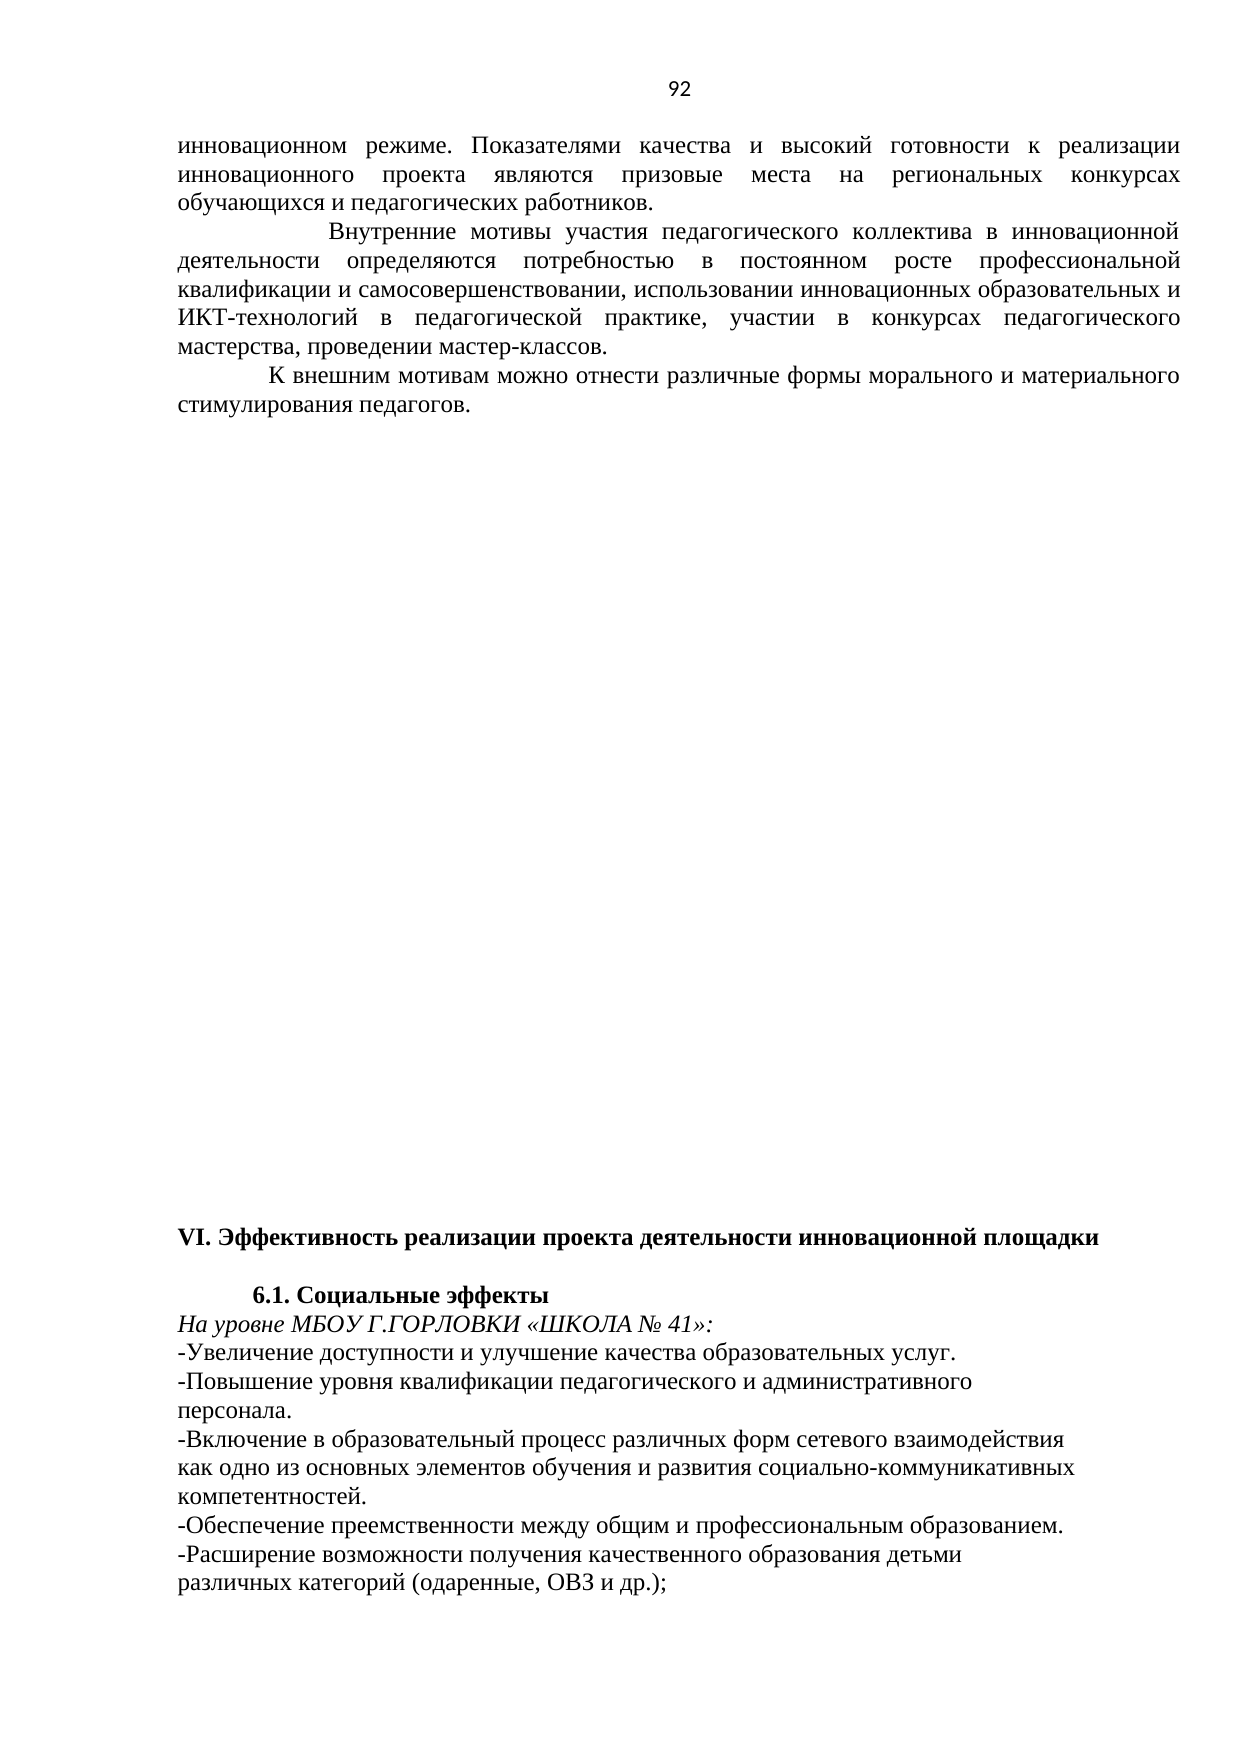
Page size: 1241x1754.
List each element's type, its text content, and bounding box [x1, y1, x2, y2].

text -Повышение уровня квалификации педагогического и административного [177, 1366, 1181, 1395]
text компетентностей. [177, 1481, 1181, 1510]
text -Включение в образовательный процесс различных форм сетевого взаимодействия [177, 1424, 1181, 1452]
text различных категорий (одаренные, ОВЗ и др.); [177, 1567, 1181, 1596]
text персонала. [177, 1395, 1181, 1424]
text 6.1. Социальные эффекты [177, 1280, 1181, 1309]
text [177, 130, 1181, 216]
text VI. Эффективность реализации проекта деятельности инновационной площадки [177, 1222, 1181, 1251]
text -Обеспечение преемственности между общим и профессиональным образованием. [177, 1510, 1181, 1539]
text К внешним мотивам можно отнести различные формы морального и материального стимулирования педагогов. [177, 360, 1181, 417]
text На уровне МБОУ Г.ГОРЛОВКИ «ШКОЛА № 41»: [177, 1309, 1181, 1337]
text как одно из основных элементов обучения и развития социально-коммуникативных [177, 1452, 1181, 1481]
text Внутренние мотивы участия педагогического коллектива в инновационной деятельности определяются потребностью в постоянном росте профессиональной квалификации и самосовершенствовании, использовании инновационных образовательных и ИКТ-технологий в педагогической практике, участии в конкурсах педагогического мастерства, проведении мастер-классов. [177, 216, 1181, 360]
text -Расширение возможности получения качественного образования детьми [177, 1539, 1181, 1567]
text -Увеличение доступности и улучшение качества образовательных услуг. [177, 1337, 1181, 1366]
